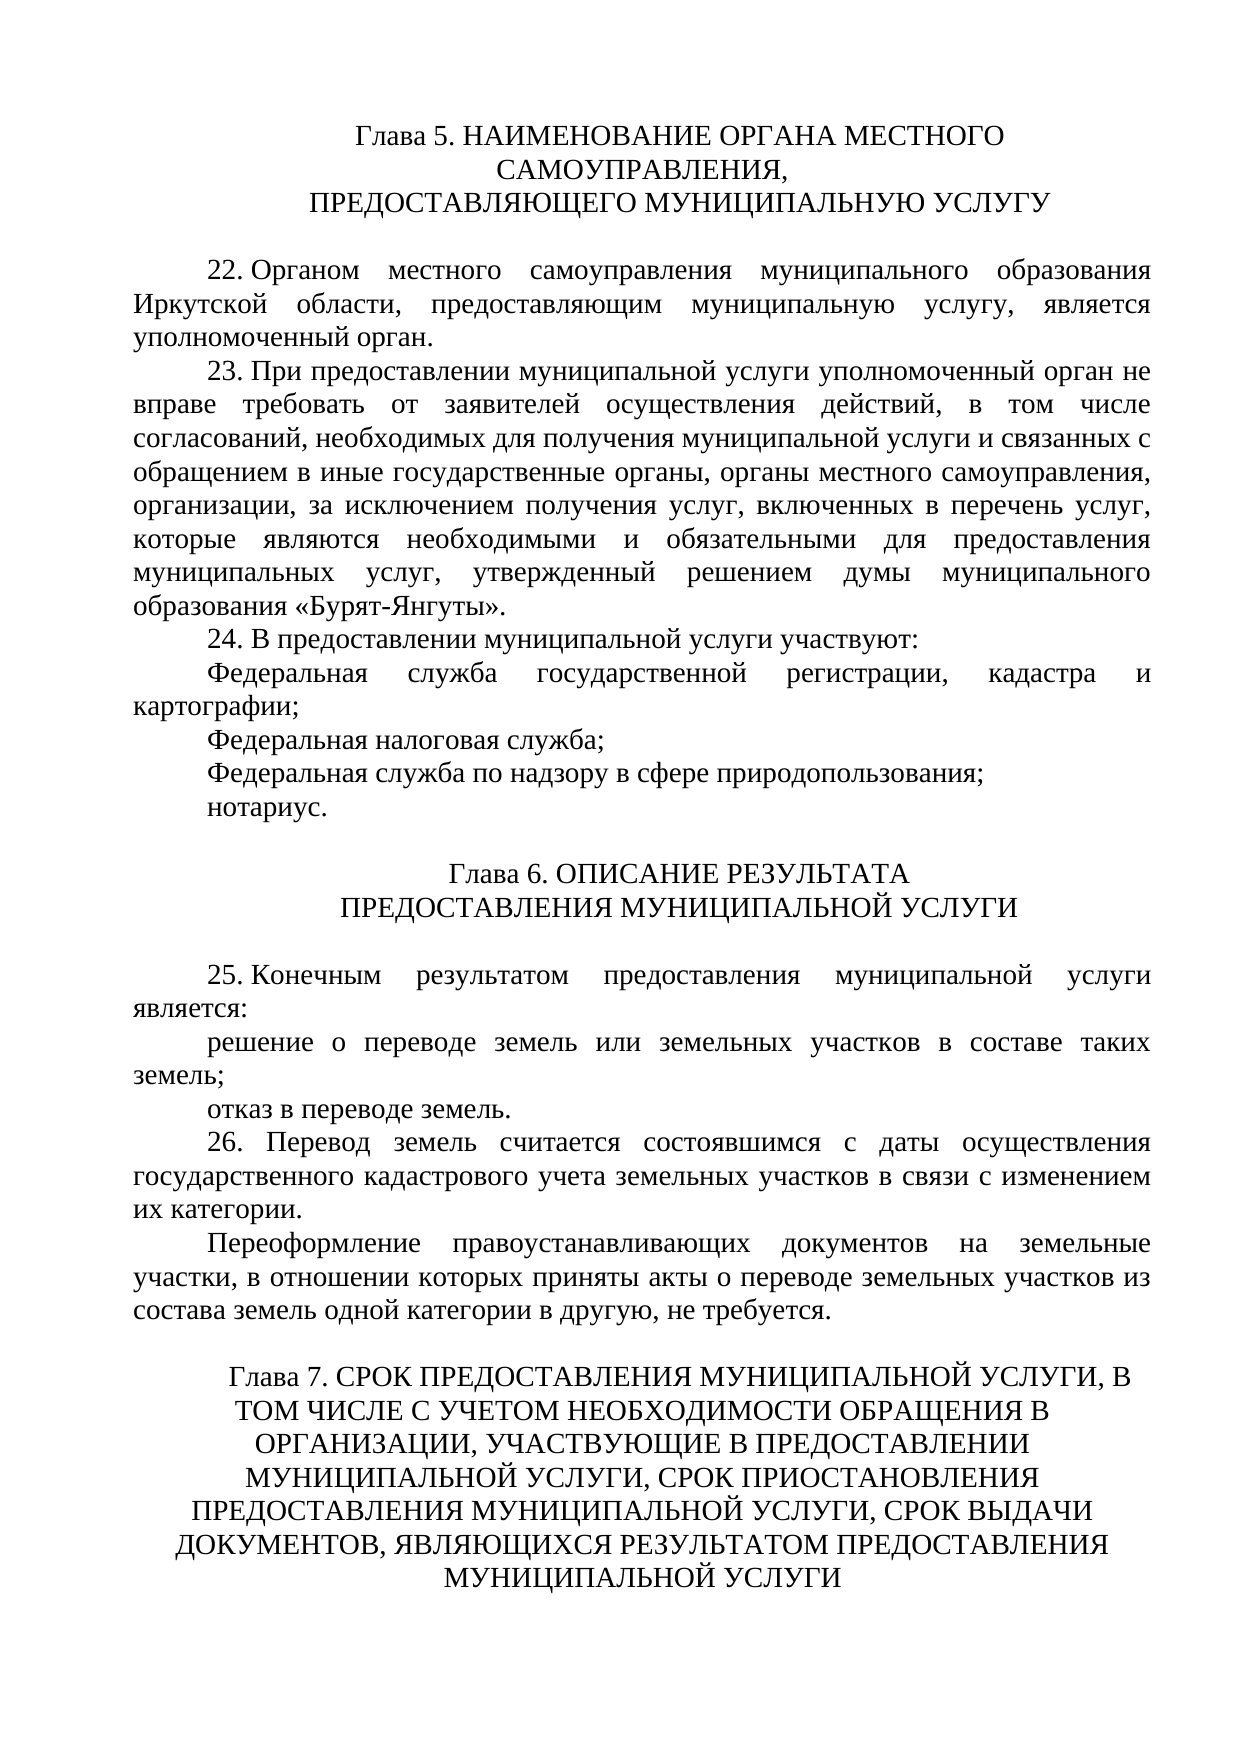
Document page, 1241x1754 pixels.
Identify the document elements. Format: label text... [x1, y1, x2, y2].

text 26. Перевод земель считается состоявшимся с даты осуществления государственного кадастрового учета земельных участков в связи с изменением их категории. [133, 1124, 1152, 1225]
text Глава 6. ОПИСАНИЕ РЕЗУЛЬТАТА [133, 856, 1152, 890]
text Федеральная служба государственной регистрации, кадастра и картографии; [133, 655, 1152, 722]
text отказ в переводе земель. [133, 1091, 1152, 1124]
text Глава 5. НАИМЕНОВАНИЕ ОРГАНА МЕСТНОГО САМОУПРАВЛЕНИЯ, [133, 118, 1152, 185]
text нотариус. [133, 789, 1152, 823]
text 24. В предоставлении муниципальной услуги участвуют: [133, 621, 1152, 655]
text Глава 7. СРОК ПРЕДОСТАВЛЕНИЯ МУНИЦИПАЛЬНОЙ УСЛУГИ, В ТОМ ЧИСЛЕ С УЧЕТОМ НЕОБХОДИМОСТИ ОБРАЩЕНИЯ В ОРГАНИЗАЦИИ, УЧАСТВУЮЩИЕ В ПРЕДОСТАВЛЕНИИ МУНИЦИПАЛЬНОЙ УСЛУГИ, СРОК ПРИОСТАНОВЛЕНИЯ ПРЕДОСТАВЛЕНИЯ МУНИЦИПАЛЬНОЙ УСЛУГИ, СРОК ВЫДАЧИ ДОКУМЕНТОВ, ЯВЛЯЮЩИХСЯ РЕЗУЛЬТАТОМ ПРЕДОСТАВЛЕНИЯ МУНИЦИПАЛЬНОЙ УСЛУГИ [133, 1359, 1152, 1594]
text 23. При предоставлении муниципальной услуги уполномоченный орган не вправе требовать от заявителей осуществления действий, в том числе согласований, необходимых для получения муниципальной услуги и связанных с обращением в иные государственные органы, органы местного самоуправления, организации, за исключением получения услуг, включенных в перечень услуг, которые являются необходимыми и обязательными для предоставления муниципальных услуг, утвержденный решением думы муниципального образования «Бурят-Янгуты». [133, 353, 1152, 621]
text решение о переводе земель или земельных участков в составе таких земель; [133, 1024, 1152, 1091]
text ПРЕДОСТАВЛЯЮЩЕГО МУНИЦИПАЛЬНУЮ УСЛУГУ [133, 185, 1152, 219]
text Федеральная служба по надзору в сфере природопользования; [133, 756, 1152, 789]
text ПРЕДОСТАВЛЕНИЯ МУНИЦИПАЛЬНОЙ УСЛУГИ [133, 890, 1152, 923]
text 22. Органом местного самоуправления муниципального образования Иркутской области, предоставляющим муниципальную услугу, является уполномоченный орган. [133, 252, 1152, 353]
text Федеральная налоговая служба; [133, 722, 1152, 756]
text 25. Конечным результатом предоставления муниципальной услуги является: [133, 957, 1152, 1024]
text Переоформление правоустанавливающих документов на земельные участки, в отношении которых приняты акты о переводе земельных участков из состава земель одной категории в другую, не требуется. [133, 1225, 1152, 1326]
